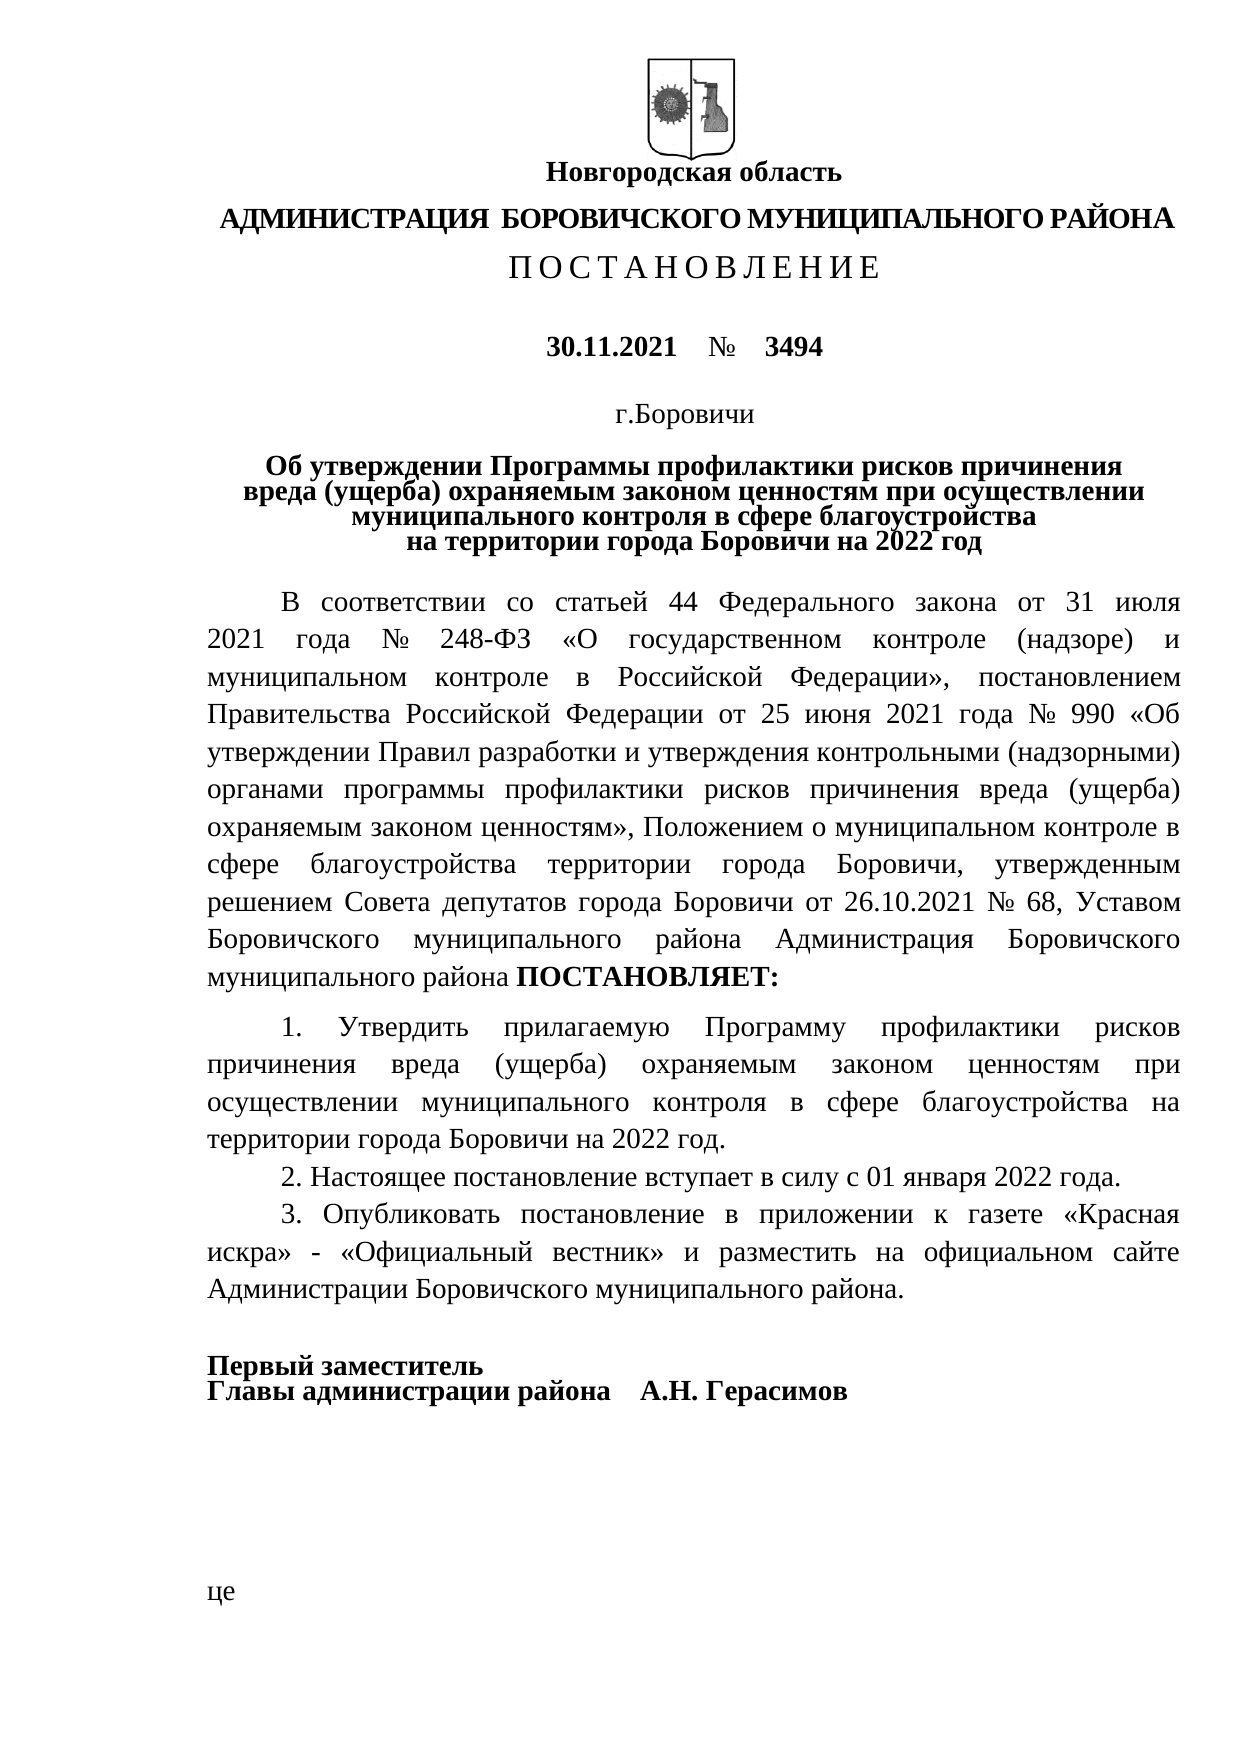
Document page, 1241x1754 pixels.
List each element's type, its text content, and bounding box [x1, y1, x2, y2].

table_header 3494 [753, 329, 871, 363]
text Главы администрации района А.Н. Герасимов [207, 1380, 1181, 1405]
table_header 30.11.2021 [547, 329, 697, 363]
text Первый заместитель [207, 1355, 1181, 1380]
text Новгородская область [207, 162, 1181, 187]
title В соответствии со статьей 44 Федерального закона от 31 июля 2021 года № 248-ФЗ «О государственном контроле (надзоре) и муниципальном контроле в Российской Федерации», постановлением Правительства Российской Федерации от 25 июня 2021 года № 990 «Об утверждении Правил разработки и утверждения контрольными (надзорными) органами программы профилактики рисков причинения вреда (ущерба) охраняемым законом ценностям», Положением о муниципальном контроле в сфере благоустройства территории города Боровичи, утвержденным решением Совета депутатов города Боровичи от 26.10.2021 № 68, Уставом Боровичского муниципального района Администрация Боровичского муниципального района постановляет: [207, 580, 1181, 992]
text АДМИНИСТРАЦИЯ БОРОВИЧСКОГО МУНИЦИПАЛЬНОГО РАЙОНА [207, 199, 1181, 235]
text це [207, 1580, 1181, 1605]
text 3. Опубликовать постановление в приложении к газете «Красная искра» - «Официальный вестник» и разместить на официальном сайте Администрации Боровичского муниципального района. [207, 1192, 1181, 1305]
text Об утверждении Программы профилактики рисков причинения вреда (ущерба) охраняемым законом ценностям при осуществлении муниципального контроля в сфере благоустройства на территории города Боровичи на 2022 год [207, 455, 1181, 555]
text ПОСТАНОВЛЕНИЕ [207, 248, 1181, 286]
text 2. Настоящее постановление вступает в силу с 01 января 2022 года. [207, 1155, 1181, 1192]
text г.Боровичи [207, 396, 1181, 430]
picture [645, 56, 740, 164]
table_header № [697, 329, 753, 363]
text 1. Утвердить прилагаемую Программу профилактики рисков причинения вреда (ущерба) охраняемым законом ценностям при осуществлении муниципального контроля в сфере благоустройства на территории города Боровичи на 2022 год. [207, 1005, 1181, 1155]
